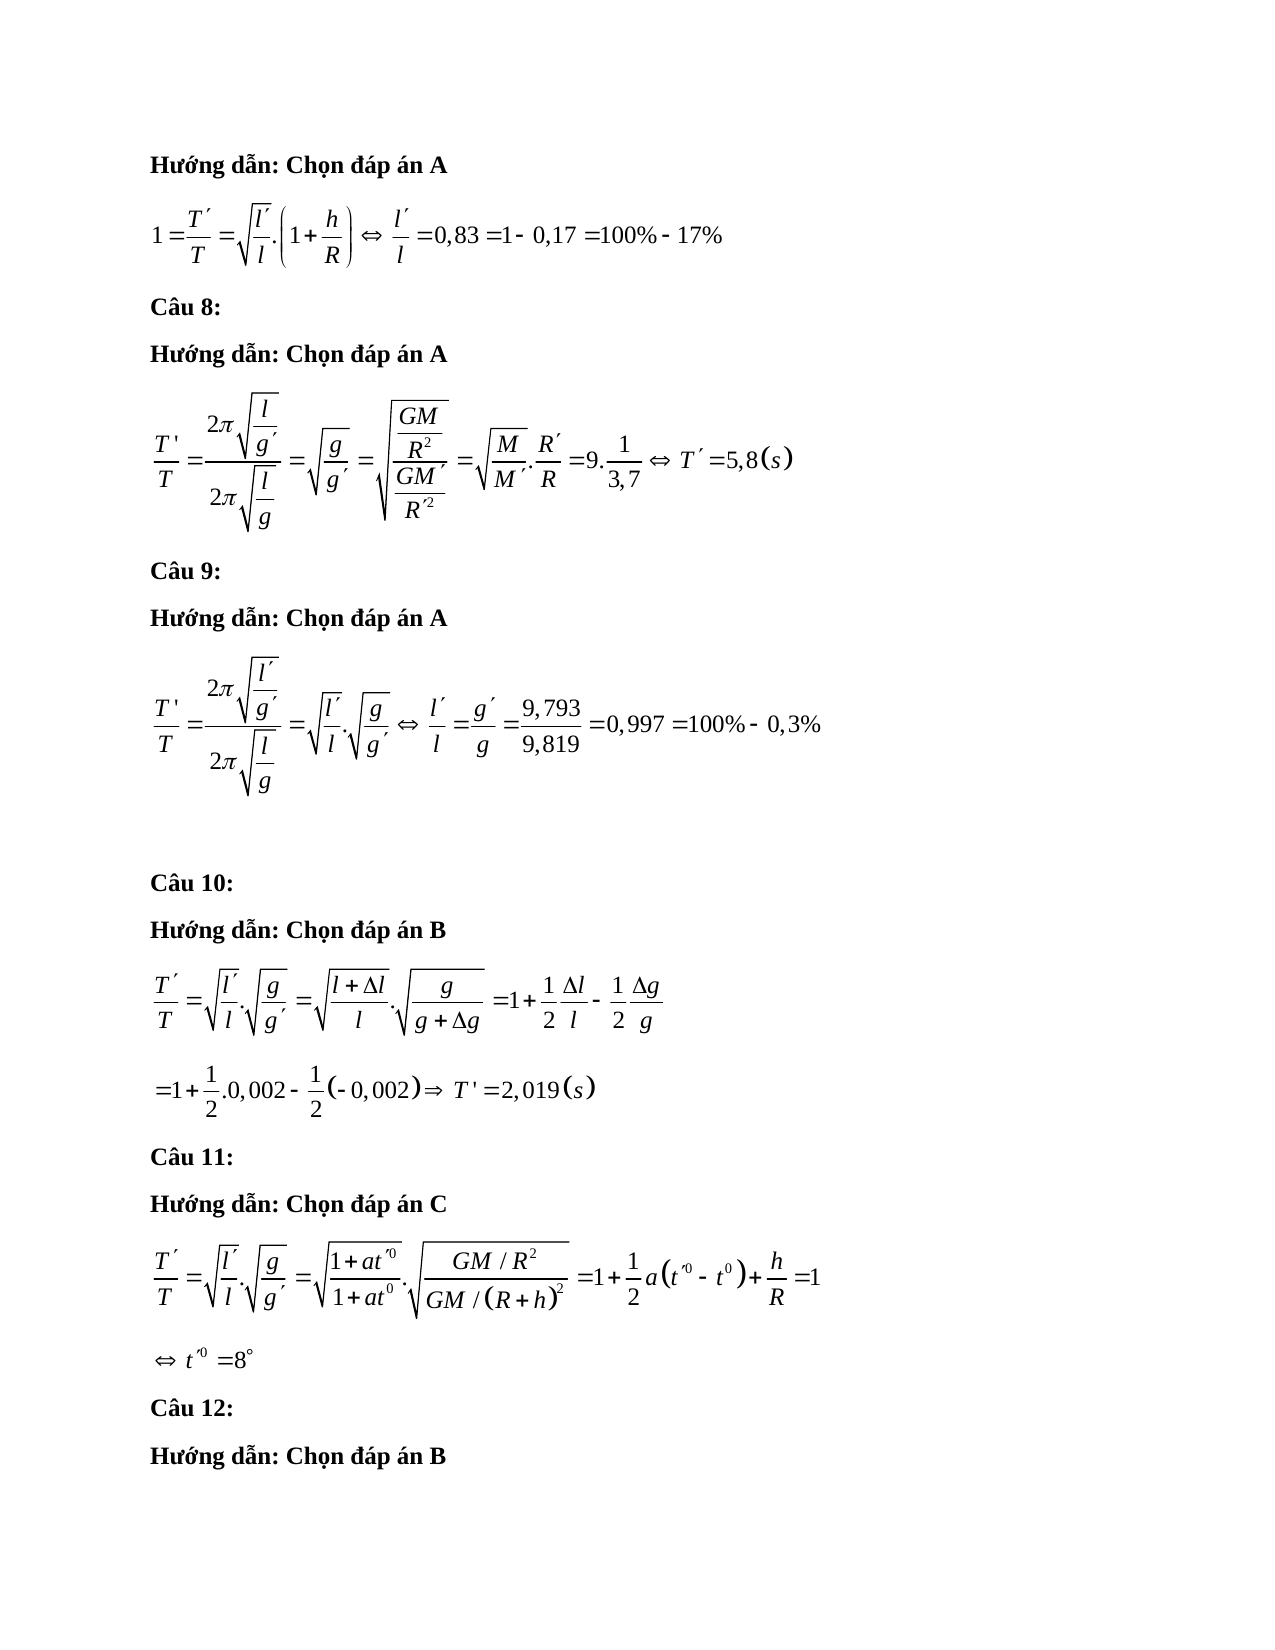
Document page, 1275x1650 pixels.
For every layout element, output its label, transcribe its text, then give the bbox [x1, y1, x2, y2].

text Câu 9: [150, 556, 1125, 584]
text Câu 10: [150, 868, 1125, 897]
text Hướng dẫn: Chọn đáp án A [150, 339, 1125, 368]
text Hướng dẫn: Chọn đáp án A [150, 603, 1125, 632]
text Hướng dẫn: Chọn đáp án C [150, 1189, 1125, 1218]
text Hướng dẫn: Chọn đáp án B [150, 916, 1125, 944]
text Câu 11: [150, 1142, 1125, 1170]
text Câu 8: [150, 292, 1125, 320]
text Hướng dẫn: Chọn đáp án B [150, 1441, 1125, 1470]
text Hướng dẫn: Chọn đáp án A [150, 150, 1125, 179]
text Câu 12: [150, 1393, 1125, 1422]
